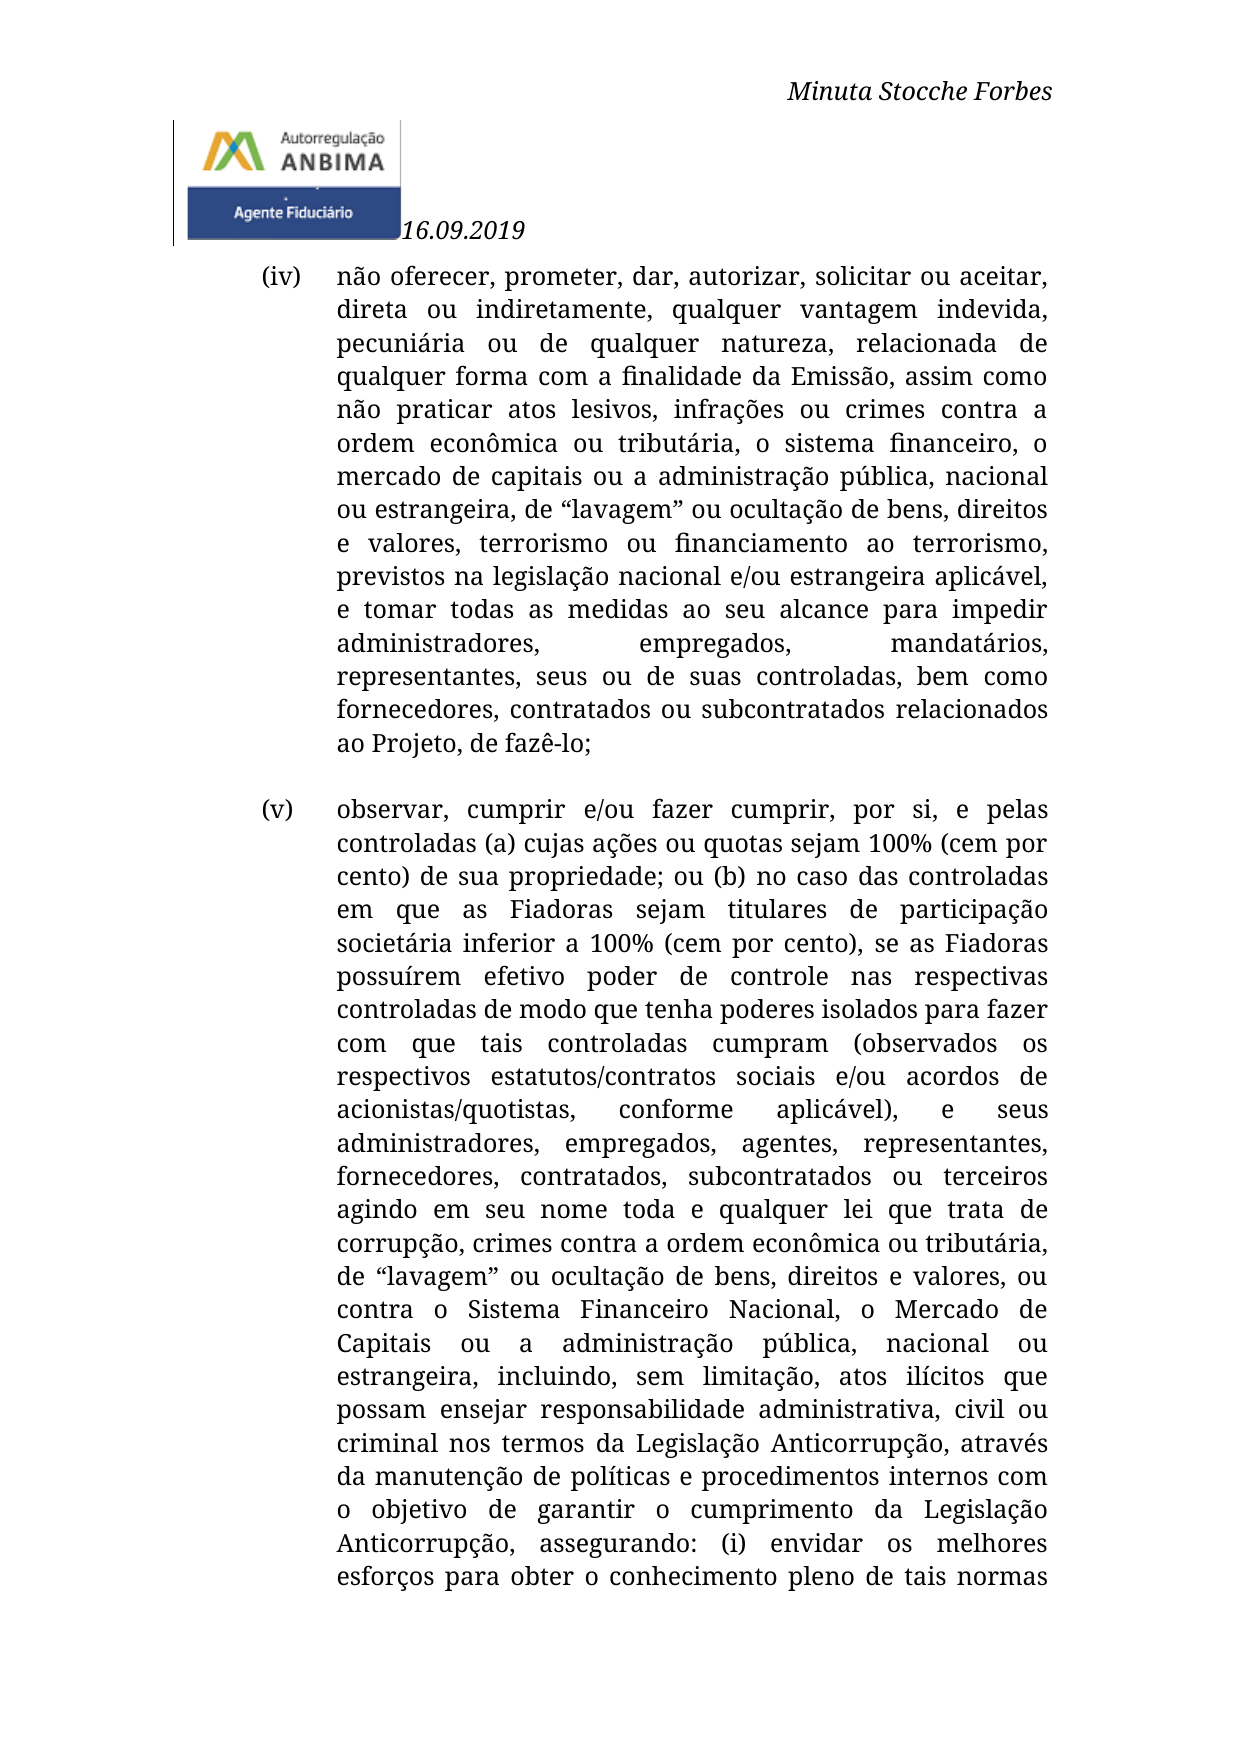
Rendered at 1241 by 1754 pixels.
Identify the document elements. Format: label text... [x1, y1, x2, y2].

list não oferecer, prometer, dar, autorizar, solicitar ou aceitar, direta ou indiretamente, qualquer vantagem indevida, pecuniária ou de qualquer natureza, relacionada de qualquer forma com a finalidade da Emissão, assim como não praticar atos lesivos, infrações ou crimes contra a ordem econômica ou tributária, o sistema financeiro, o mercado de capitais ou a administração pública, nacional ou estrangeira, de “lavagem” ou ocultação de bens, direitos e valores, terrorismo ou financiamento ao terrorismo, previstos na legislação nacional e/ou estrangeira aplicável, e tomar todas as medidas ao seu alcance para impedir administradores, empregados, mandatários, representantes, seus ou de suas controladas, bem como fornecedores, contratados ou subcontratados relacionados ao Projeto, de fazê-lo; [261, 259, 1048, 759]
picture [187, 120, 402, 240]
